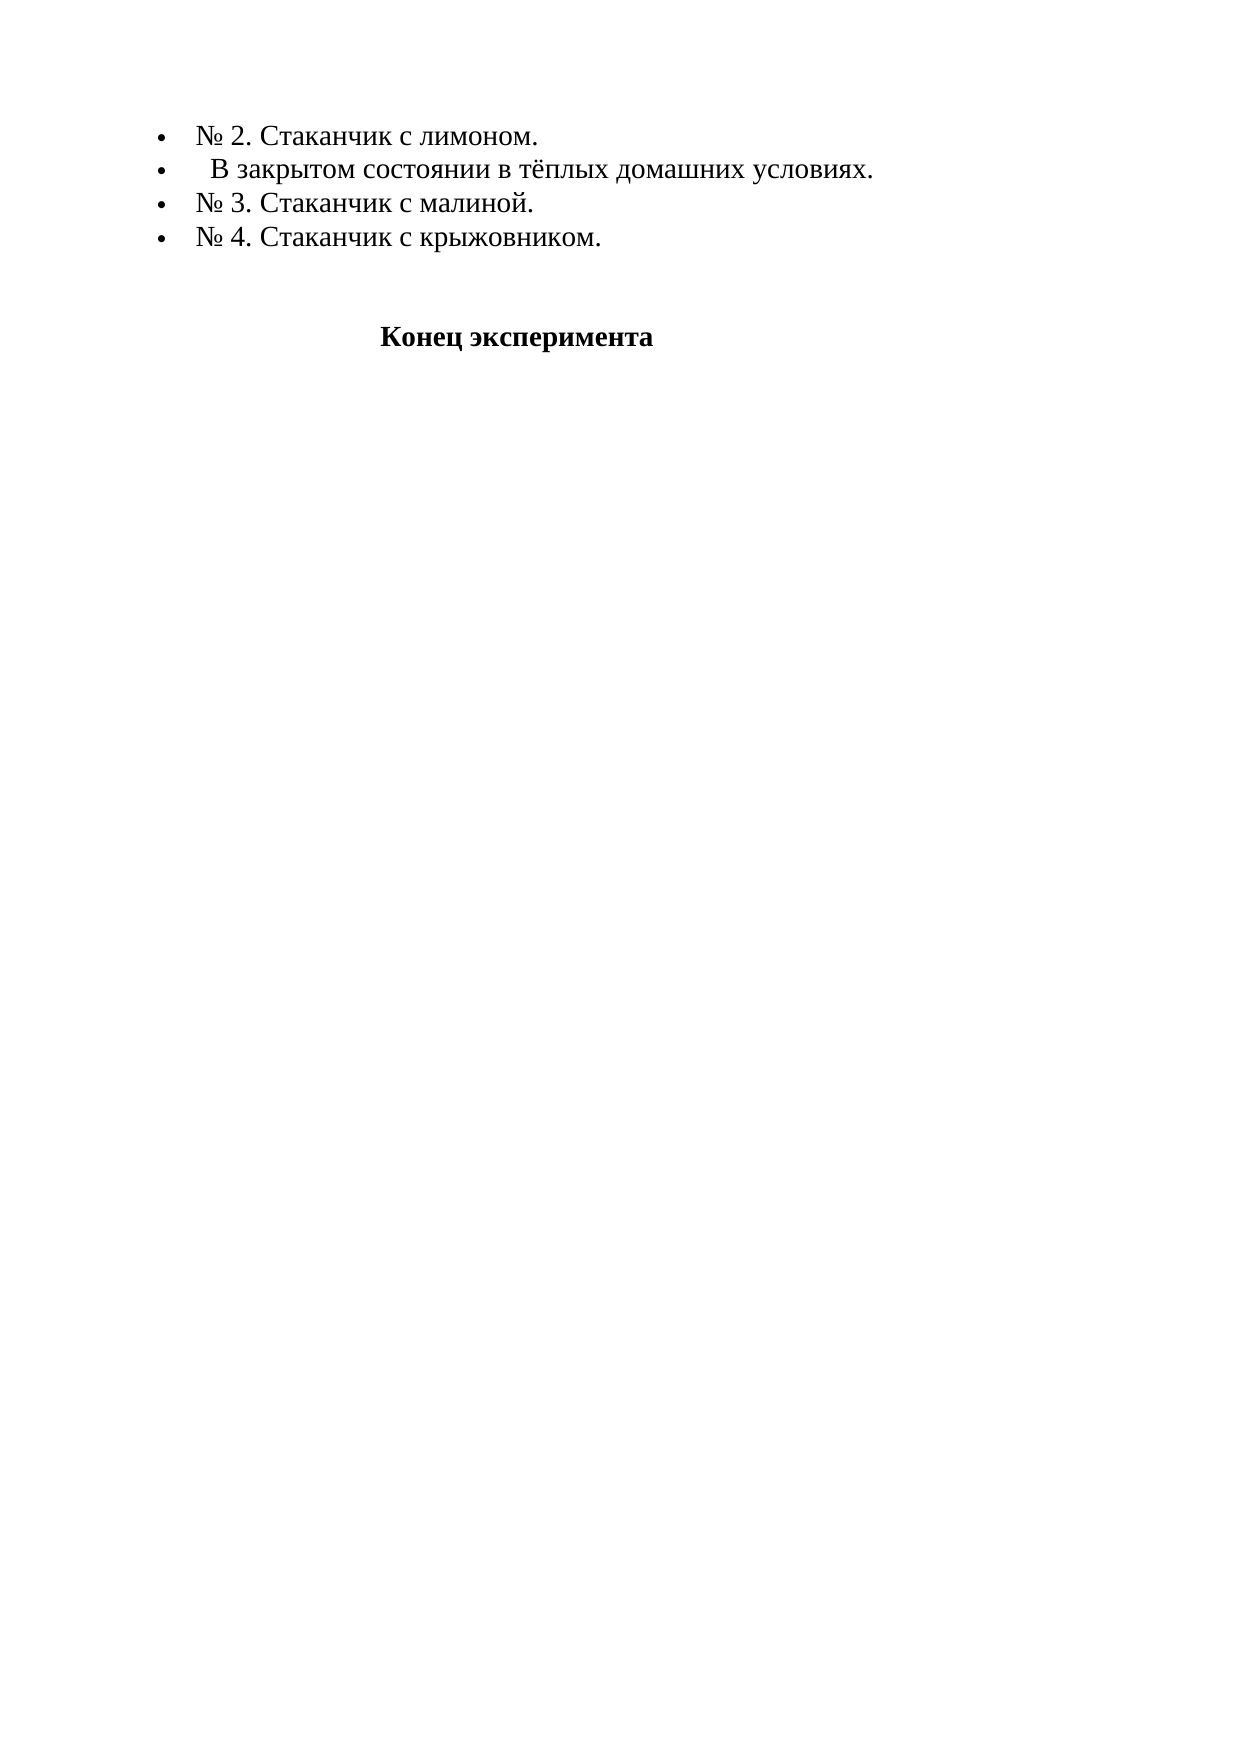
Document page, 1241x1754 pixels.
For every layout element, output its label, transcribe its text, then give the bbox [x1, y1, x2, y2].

list № 3. Стаканчик с малиной. [158, 185, 1152, 219]
text Конец эксперимента [74, 319, 1152, 353]
list № 2. Стаканчик с лимоном. [158, 118, 1152, 152]
list № 4. Стаканчик с крыжовником. [158, 219, 1152, 252]
list В закрытом состоянии в тёплых домашних условиях. [158, 152, 1152, 185]
